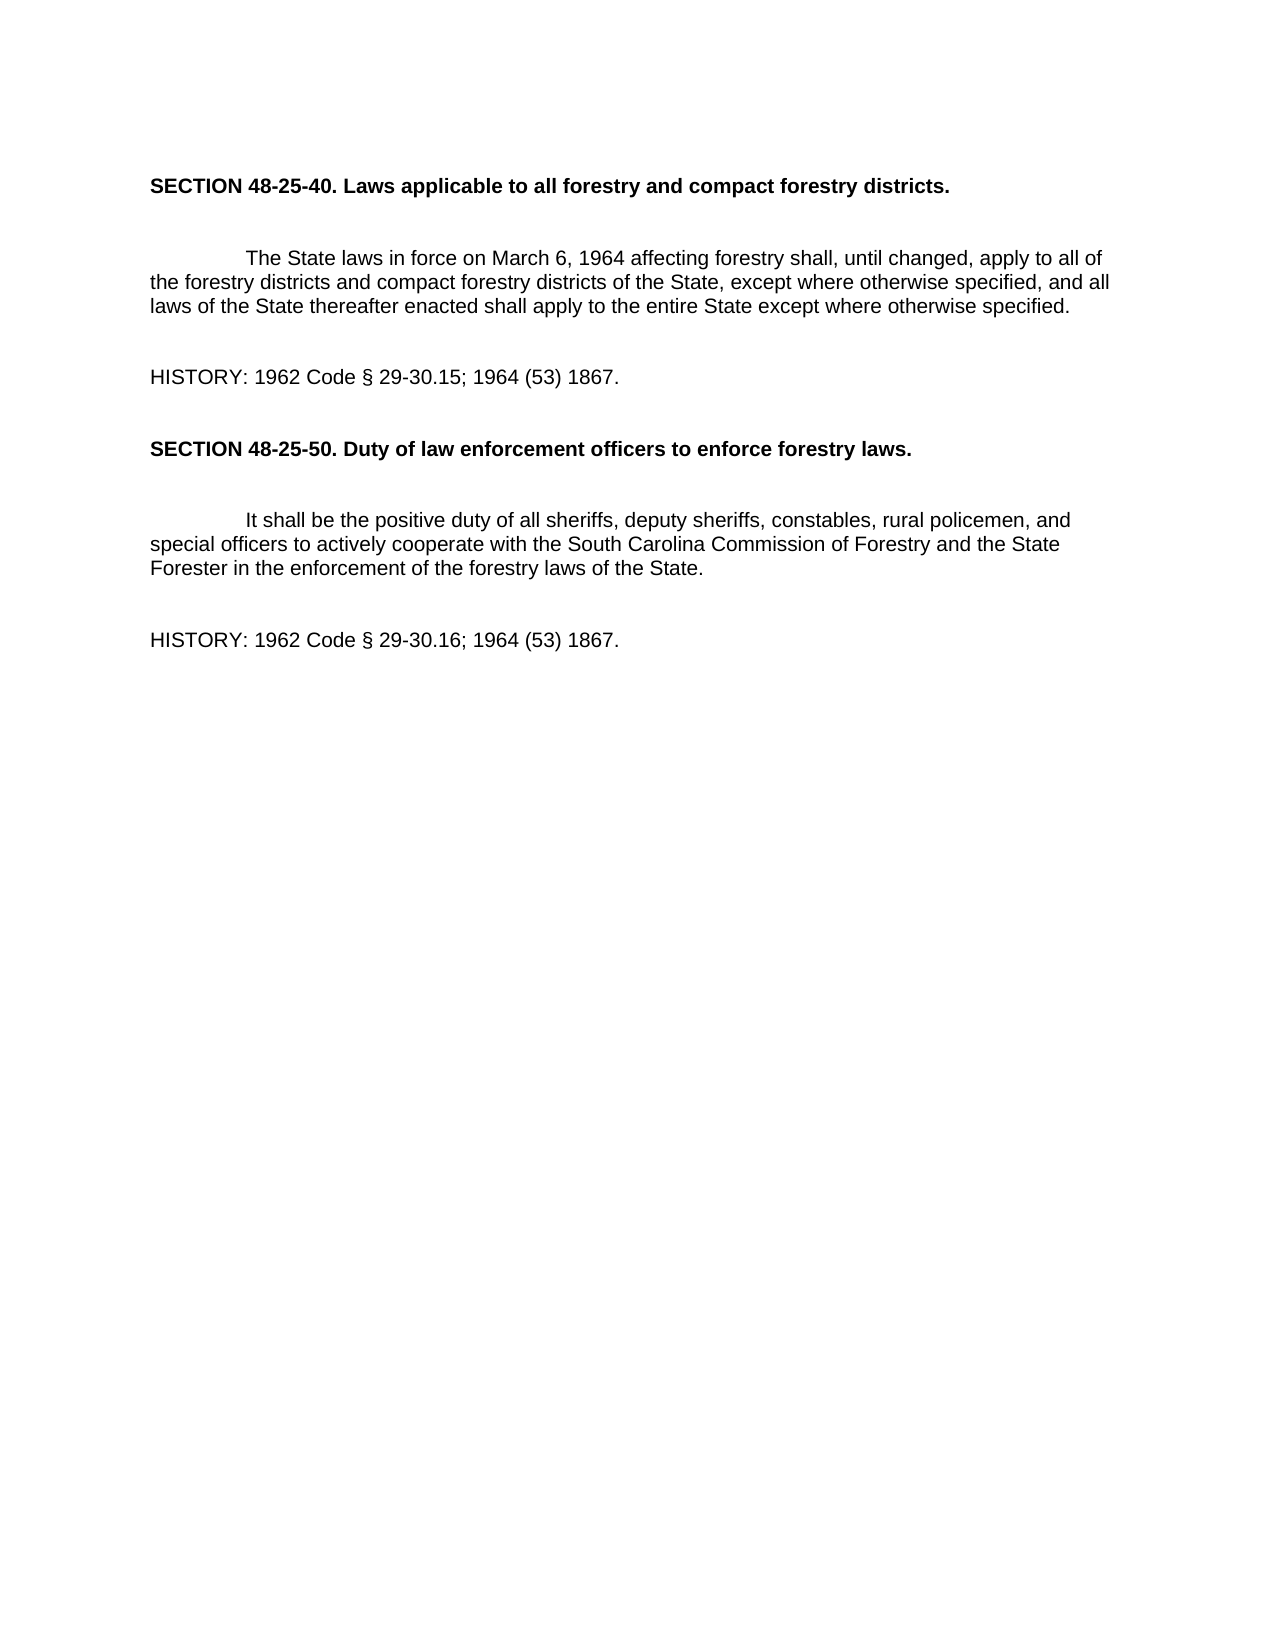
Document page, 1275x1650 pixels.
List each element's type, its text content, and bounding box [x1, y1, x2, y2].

text SECTION 48-25-40. Laws applicable to all forestry and compact forestry districts. [150, 174, 1125, 222]
text SECTION 48-25-50. Duty of law enforcement officers to enforce forestry laws. [150, 437, 1125, 484]
text The State laws in force on March 6, 1964 affecting forestry shall, until changed, apply to all of the forestry districts and compact forestry districts of the State, except where otherwise specified, and all laws of the State thereafter enacted shall apply to the entire State except where otherwise specified. [150, 246, 1125, 341]
text HISTORY: 1962 Code § 29-30.15; 1964 (53) 1867. [150, 365, 1125, 413]
text It shall be the positive duty of all sheriffs, deputy sheriffs, constables, rural policemen, and special officers to actively cooperate with the South Carolina Commission of Forestry and the State Forester in the enforcement of the forestry laws of the State. [150, 508, 1125, 604]
text HISTORY: 1962 Code § 29-30.16; 1964 (53) 1867. [150, 628, 1125, 675]
